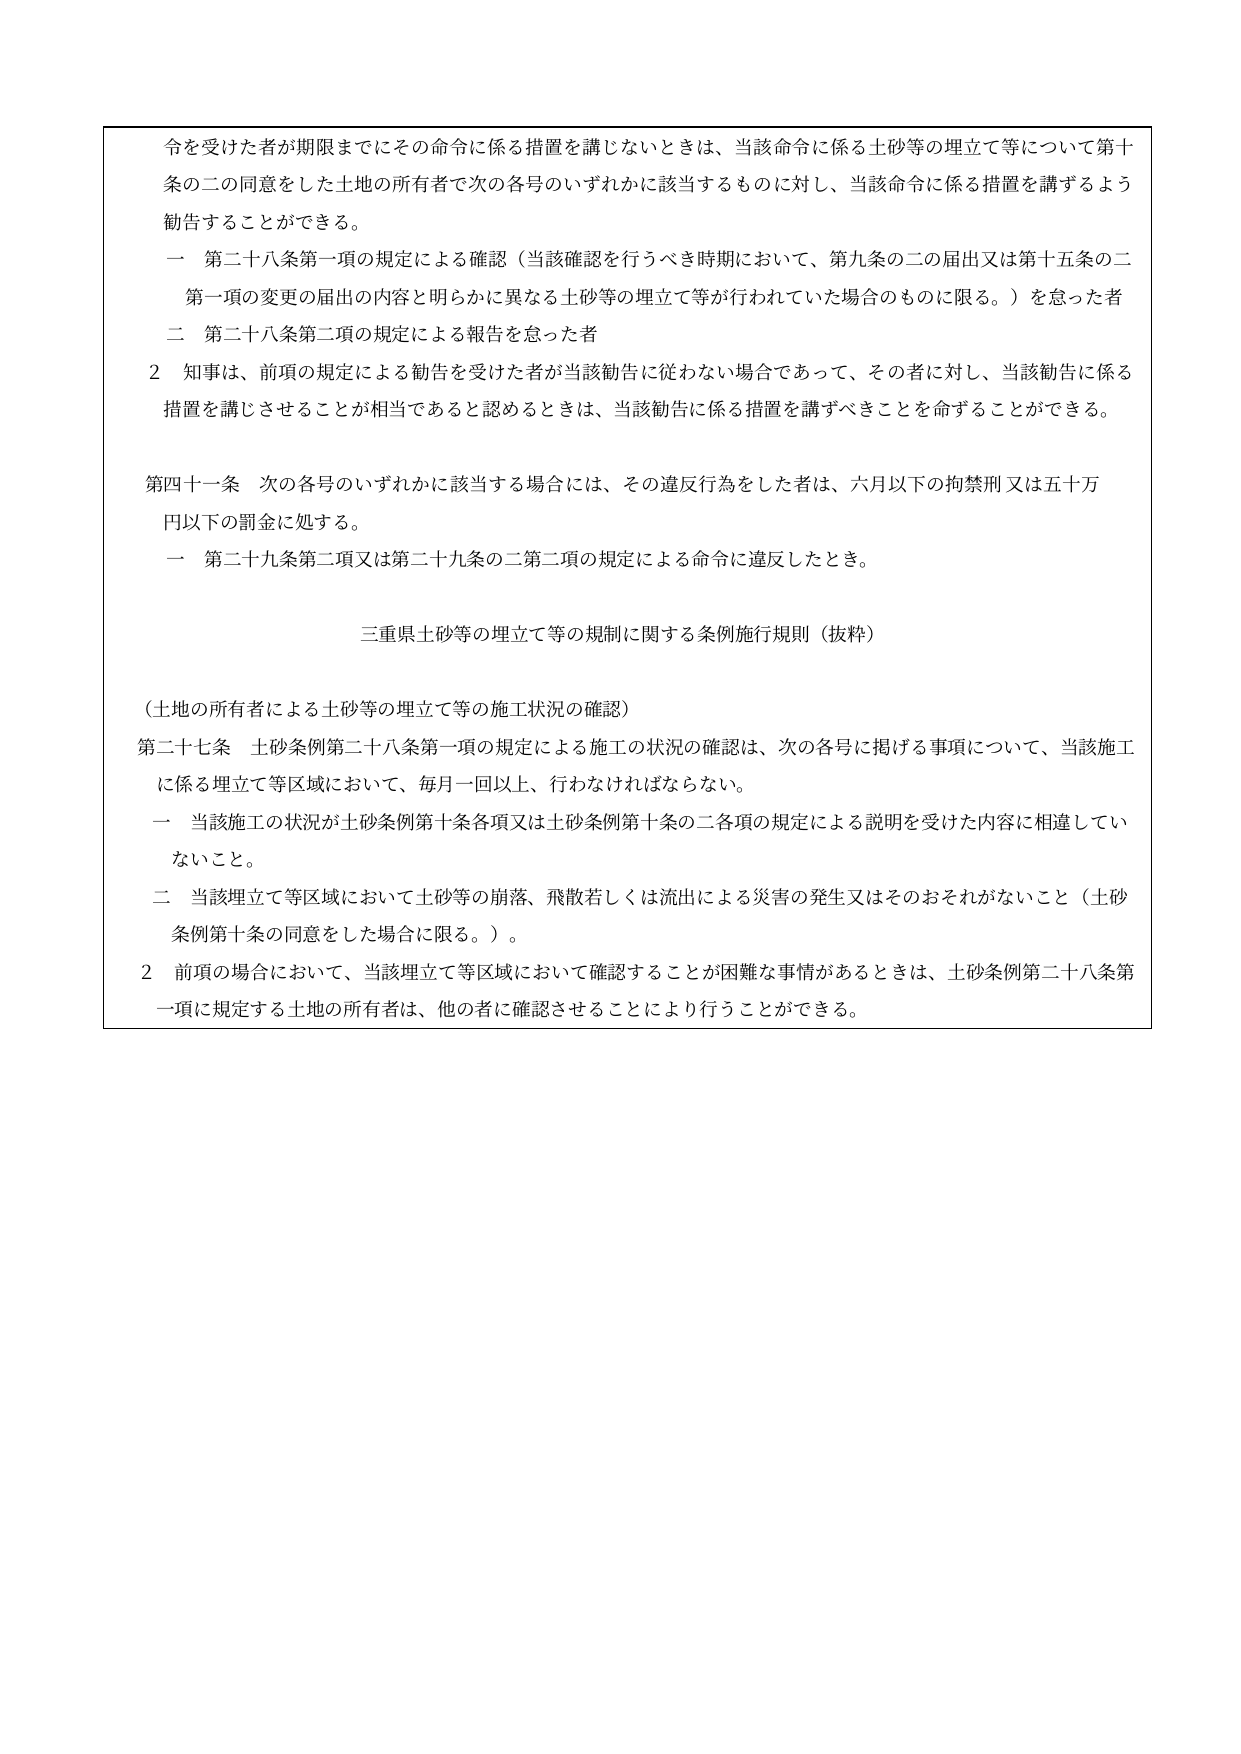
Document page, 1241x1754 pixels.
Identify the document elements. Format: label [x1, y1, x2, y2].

table_header [104, 128, 1151, 1027]
